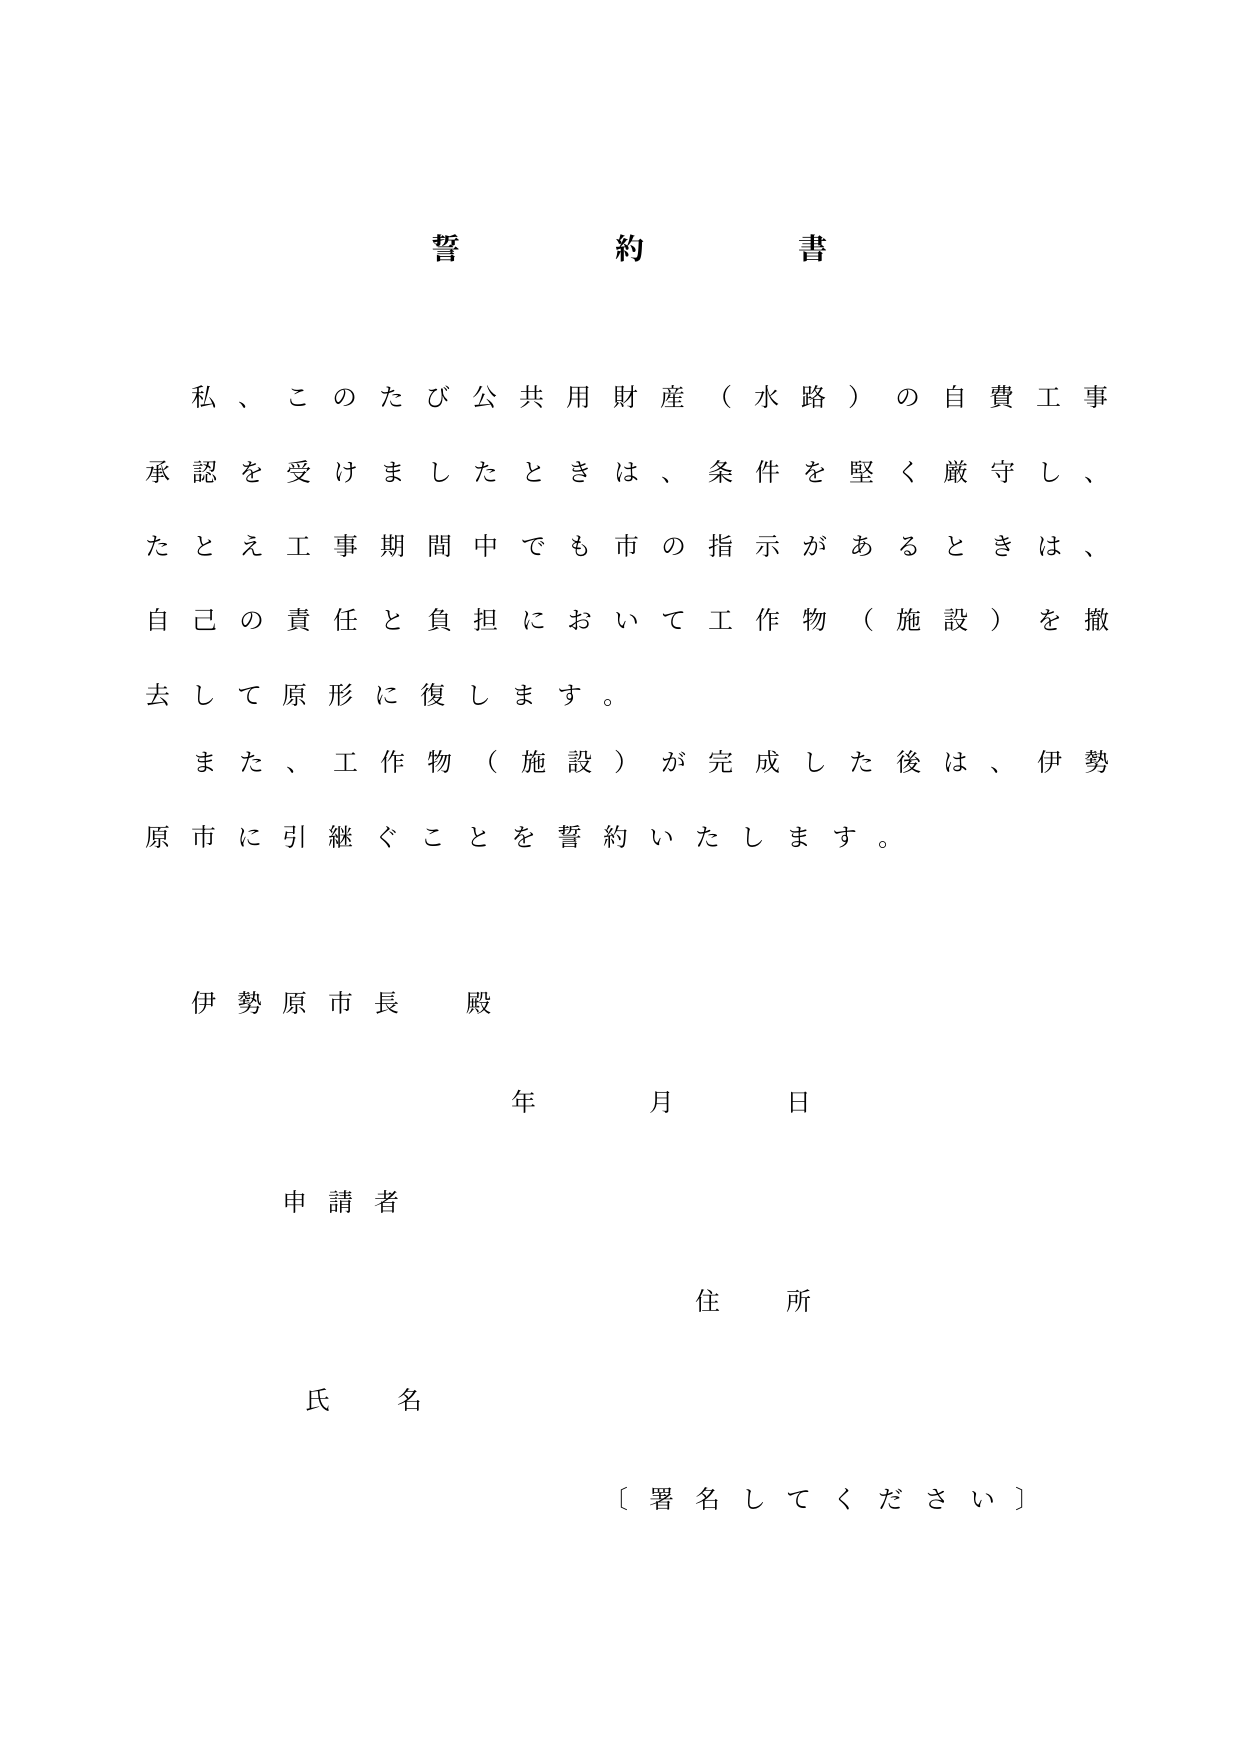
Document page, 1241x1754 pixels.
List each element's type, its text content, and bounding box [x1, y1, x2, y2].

text 〔署名してください〕 [495, 1473, 1131, 1523]
text 氏 名 [145, 1374, 1131, 1423]
text 申請者 [145, 1176, 1131, 1225]
text 年 月 日 [145, 1076, 1131, 1126]
text 住 所 [145, 1275, 1131, 1324]
text 伊勢原市長 殿 [145, 977, 1131, 1027]
text 誓 約 書 [145, 222, 1131, 272]
text 私、このたび公共用財産（水路）の自費工事承認を受けましたときは、条件を堅く厳守し、たとえ工事期間中でも市の指示があるときは、自己の責任と負担において工作物（施設）を撤去して原形に復します。 [145, 371, 1131, 718]
text また、工作物（施設）が完成した後は、伊勢原市に引継ぐことを誓約いたします。 [145, 736, 1131, 860]
